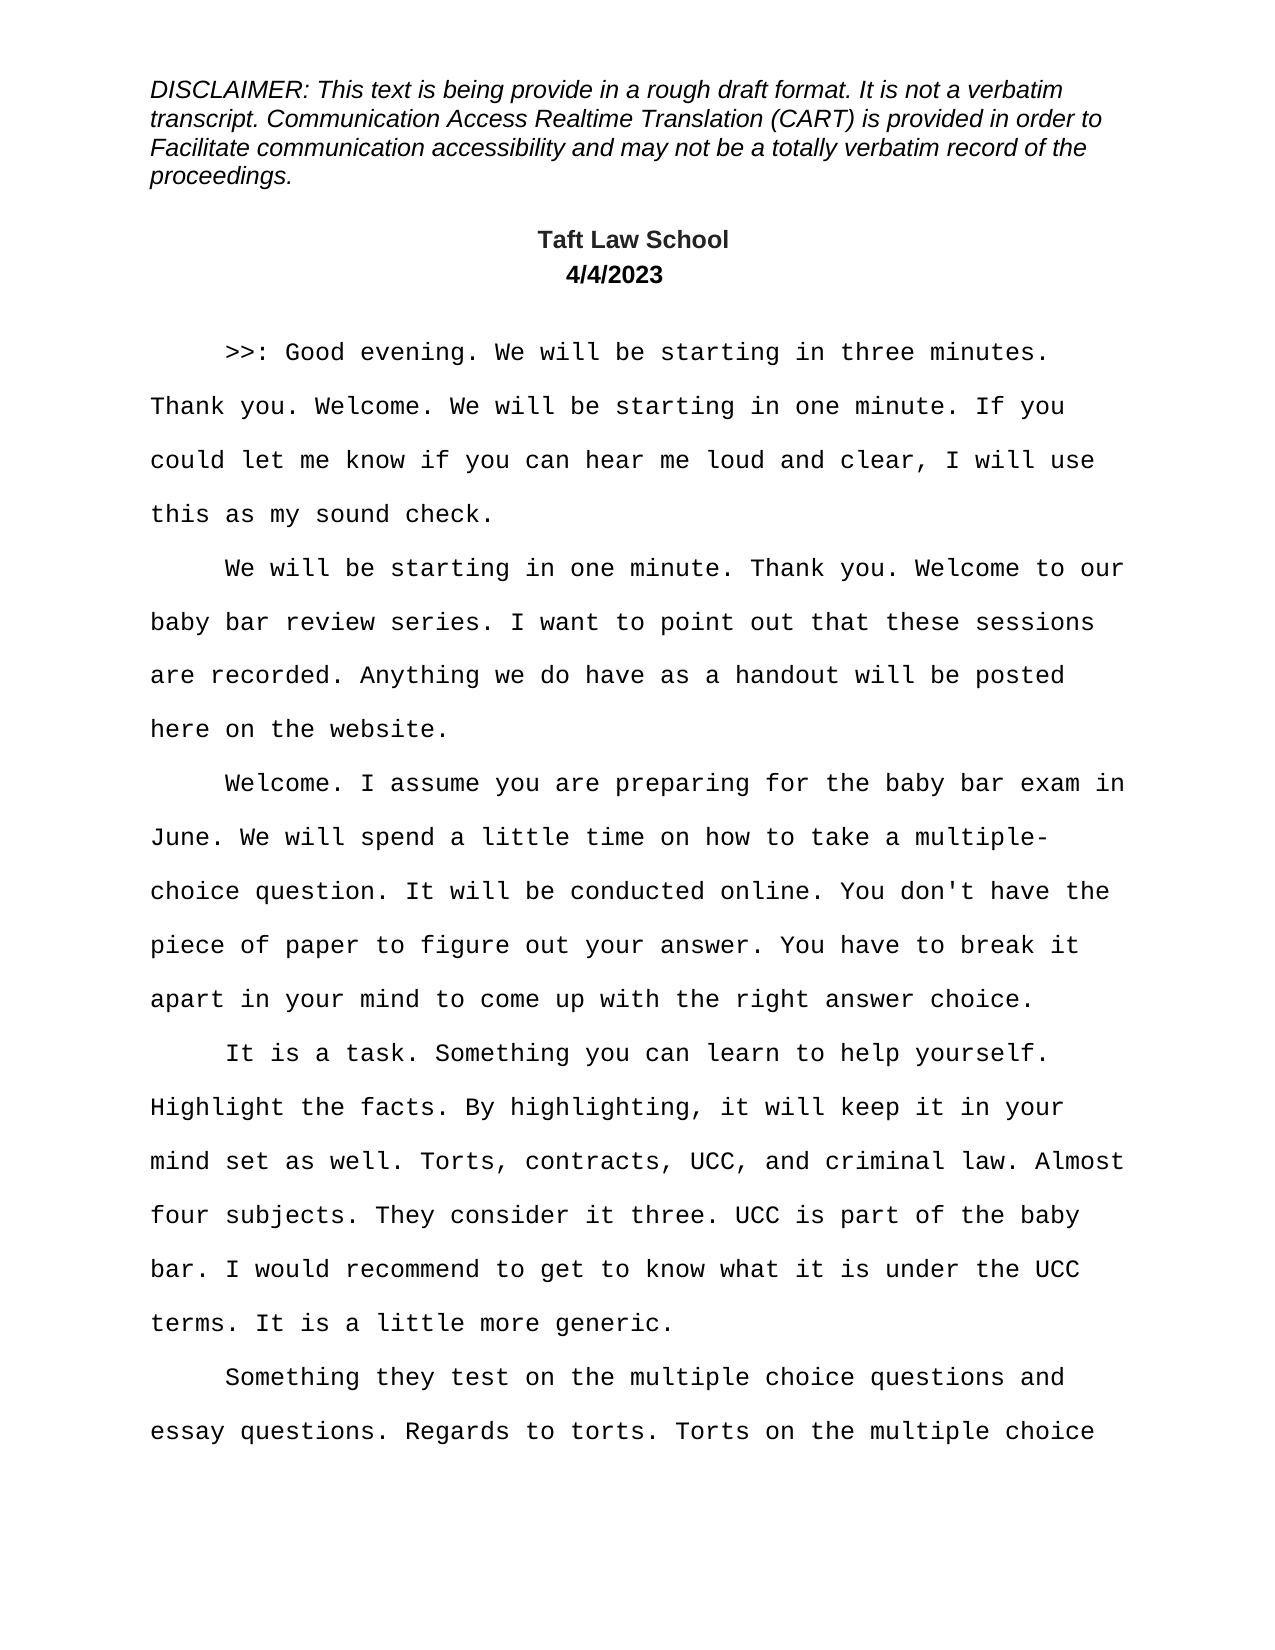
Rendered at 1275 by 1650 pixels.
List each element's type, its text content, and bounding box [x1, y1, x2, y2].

table_header Taft Law School [150, 219, 736, 260]
text We will be starting in one minute. Thank you. Welcome to our baby bar review series. I want to point out that these sessions are recorded. Anything we do have as a handout will be posted here on the website. [150, 533, 1125, 749]
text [150, 1342, 1125, 1450]
text It is a task. Something you can learn to help yourself. Highlight the facts. By highlighting, it will keep it in your mind set as well. Torts, contracts, UCC, and criminal law. Almost four subjects. They consider it three. UCC is part of the baby bar. I would recommend to get to know what it is under the UCC terms. It is a little more generic. [150, 1018, 1125, 1342]
text Welcome. I assume you are preparing for the baby bar exam in June. We will spend a little time on how to take a multiple-choice question. It will be conducted online. You don't have the piece of paper to figure out your answer. You have to break it apart in your mind to come up with the right answer choice. [150, 749, 1125, 1018]
text >>: Good evening. We will be starting in three minutes. Thank you. Welcome. We will be starting in one minute. If you could let me know if you can hear me loud and clear, I will use this as my sound check. [150, 317, 1125, 533]
text 4/4/2023 [150, 260, 1125, 289]
